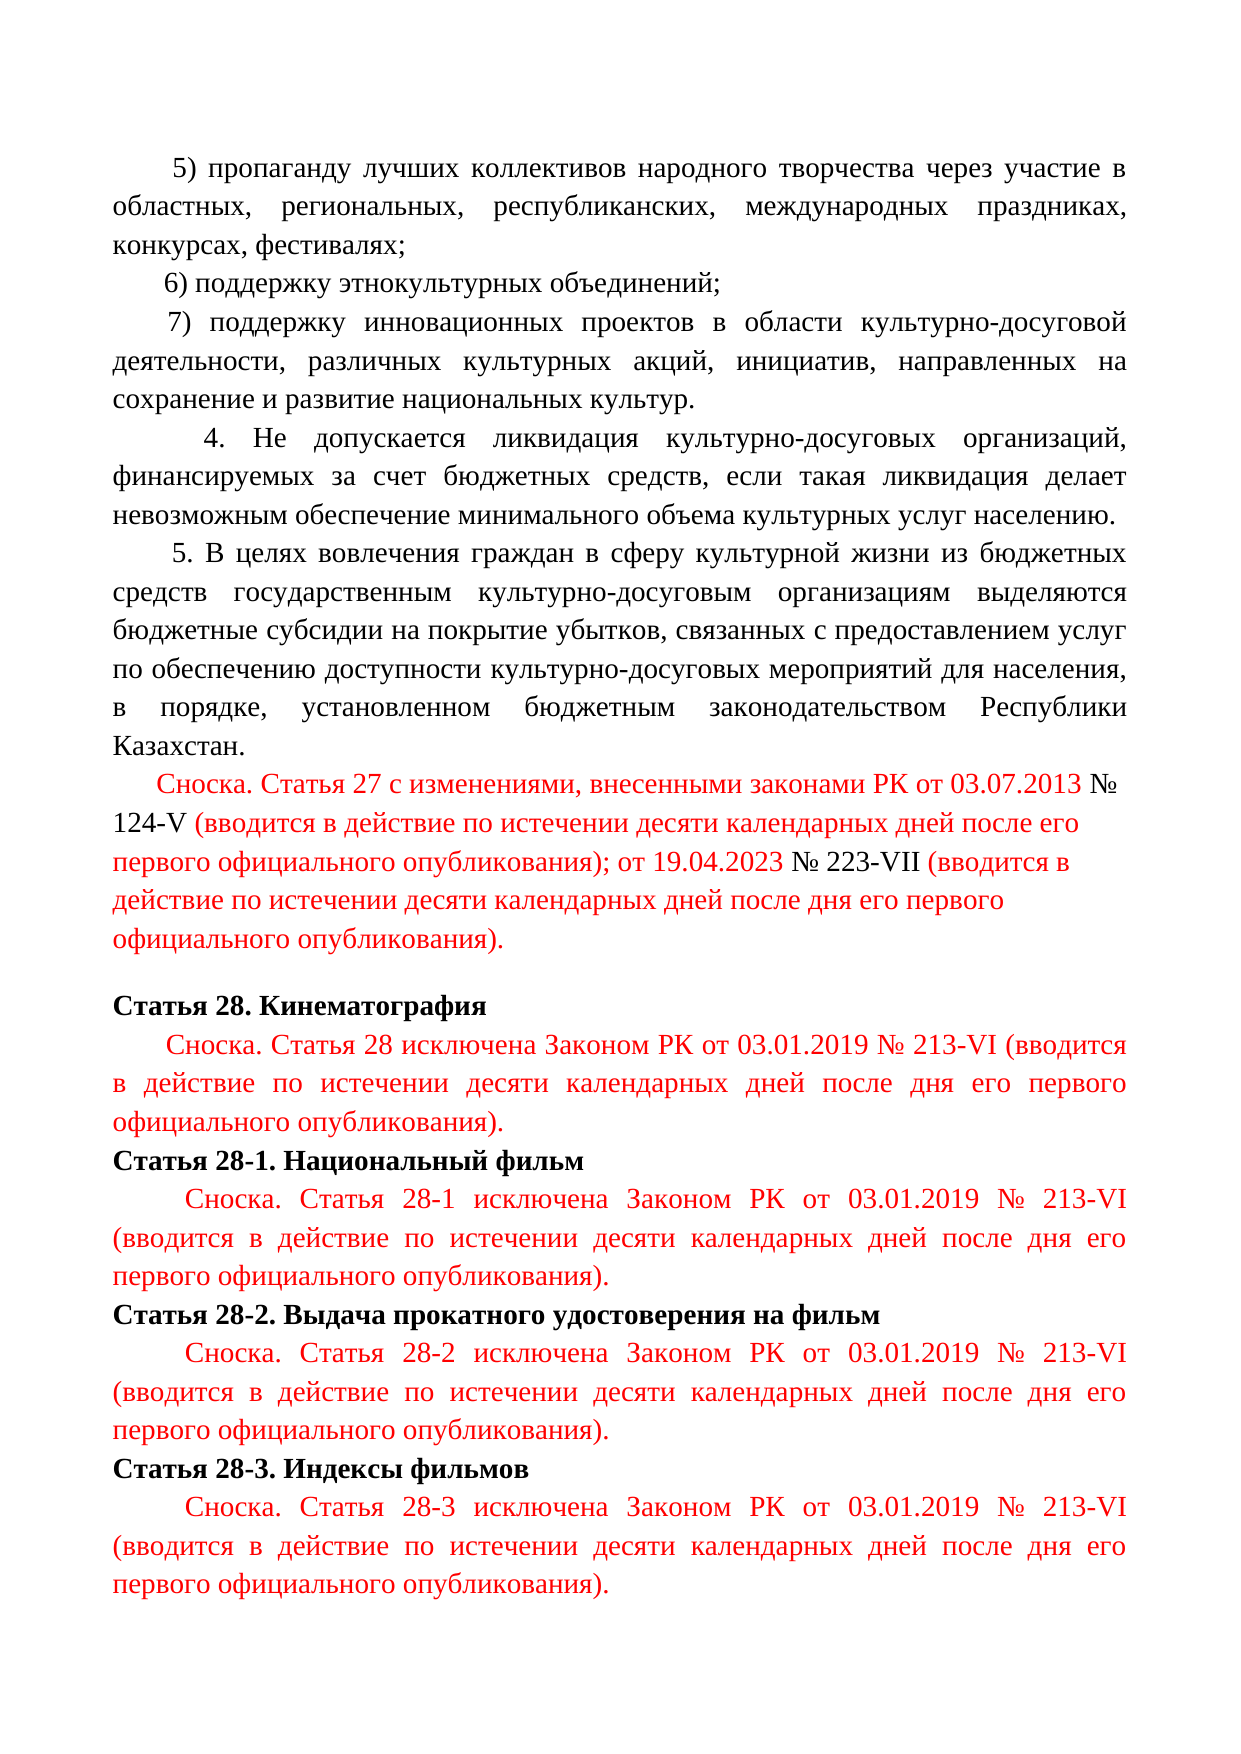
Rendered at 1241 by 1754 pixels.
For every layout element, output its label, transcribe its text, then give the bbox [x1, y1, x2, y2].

text 5) пропаганду лучших коллективов народного творчества через участие в областных, региональных, республиканских, международных праздниках, конкурсах, фестивалях; [112, 150, 1128, 261]
text Статья 28-1. Национальный фильм [112, 1143, 1128, 1176]
text 7) поддержку инновационных проектов в области культурно-досуговой деятельности, различных культурных акций, инициатив, направленных на сохранение и развитие национальных культур. [112, 304, 1128, 415]
text Сноска. Статья 28-3 исключена Законом РК от 03.01.2019 № 213-VІ (вводится в действие по истечении десяти календарных дней после дня его первого официального опубликования). [112, 1489, 1128, 1600]
text Сноска. Статья 28-1 исключена Законом РК от 03.01.2019 № 213-VІ (вводится в действие по истечении десяти календарных дней после дня его первого официального опубликования). [112, 1181, 1128, 1292]
text Статья 28-2. Выдача прокатного удостоверения на фильм [112, 1297, 1128, 1330]
text Сноска. Статья 28-2 исключена Законом РК от 03.01.2019 № 213-VІ (вводится в действие по истечении десяти календарных дней после дня его первого официального опубликования). [112, 1335, 1128, 1446]
text 5. В целях вовлечения граждан в сферу культурной жизни из бюджетных средств государственным культурно-досуговым организациям выделяются бюджетные субсидии на покрытие убытков, связанных с предоставлением услуг по обеспечению доступности культурно-досуговых мероприятий для населения, в порядке, установленном бюджетным законодательством Республики Казахстан. [112, 535, 1128, 762]
text Сноска. Статья 27 с изменениями, внесенными законами РК от 03.07.2013 № 124-V (вводится в действие по истечении десяти календарных дней после его первого официального опубликования); от 19.04.2023 № 223-VII (вводится в действие по истечении десяти календарных дней после дня его первого официального опубликования). [112, 767, 1128, 984]
text Статья 28-3. Индексы фильмов [112, 1451, 1128, 1484]
text Сноска. Статья 28 исключена Законом РК от 03.01.2019 № 213-VІ (вводится в действие по истечении десяти календарных дней после дня его первого официального опубликования). [112, 1027, 1128, 1138]
text 6) поддержку этнокультурных объединений; [112, 266, 1128, 299]
text Статья 28. Кинематография [112, 988, 1128, 1022]
